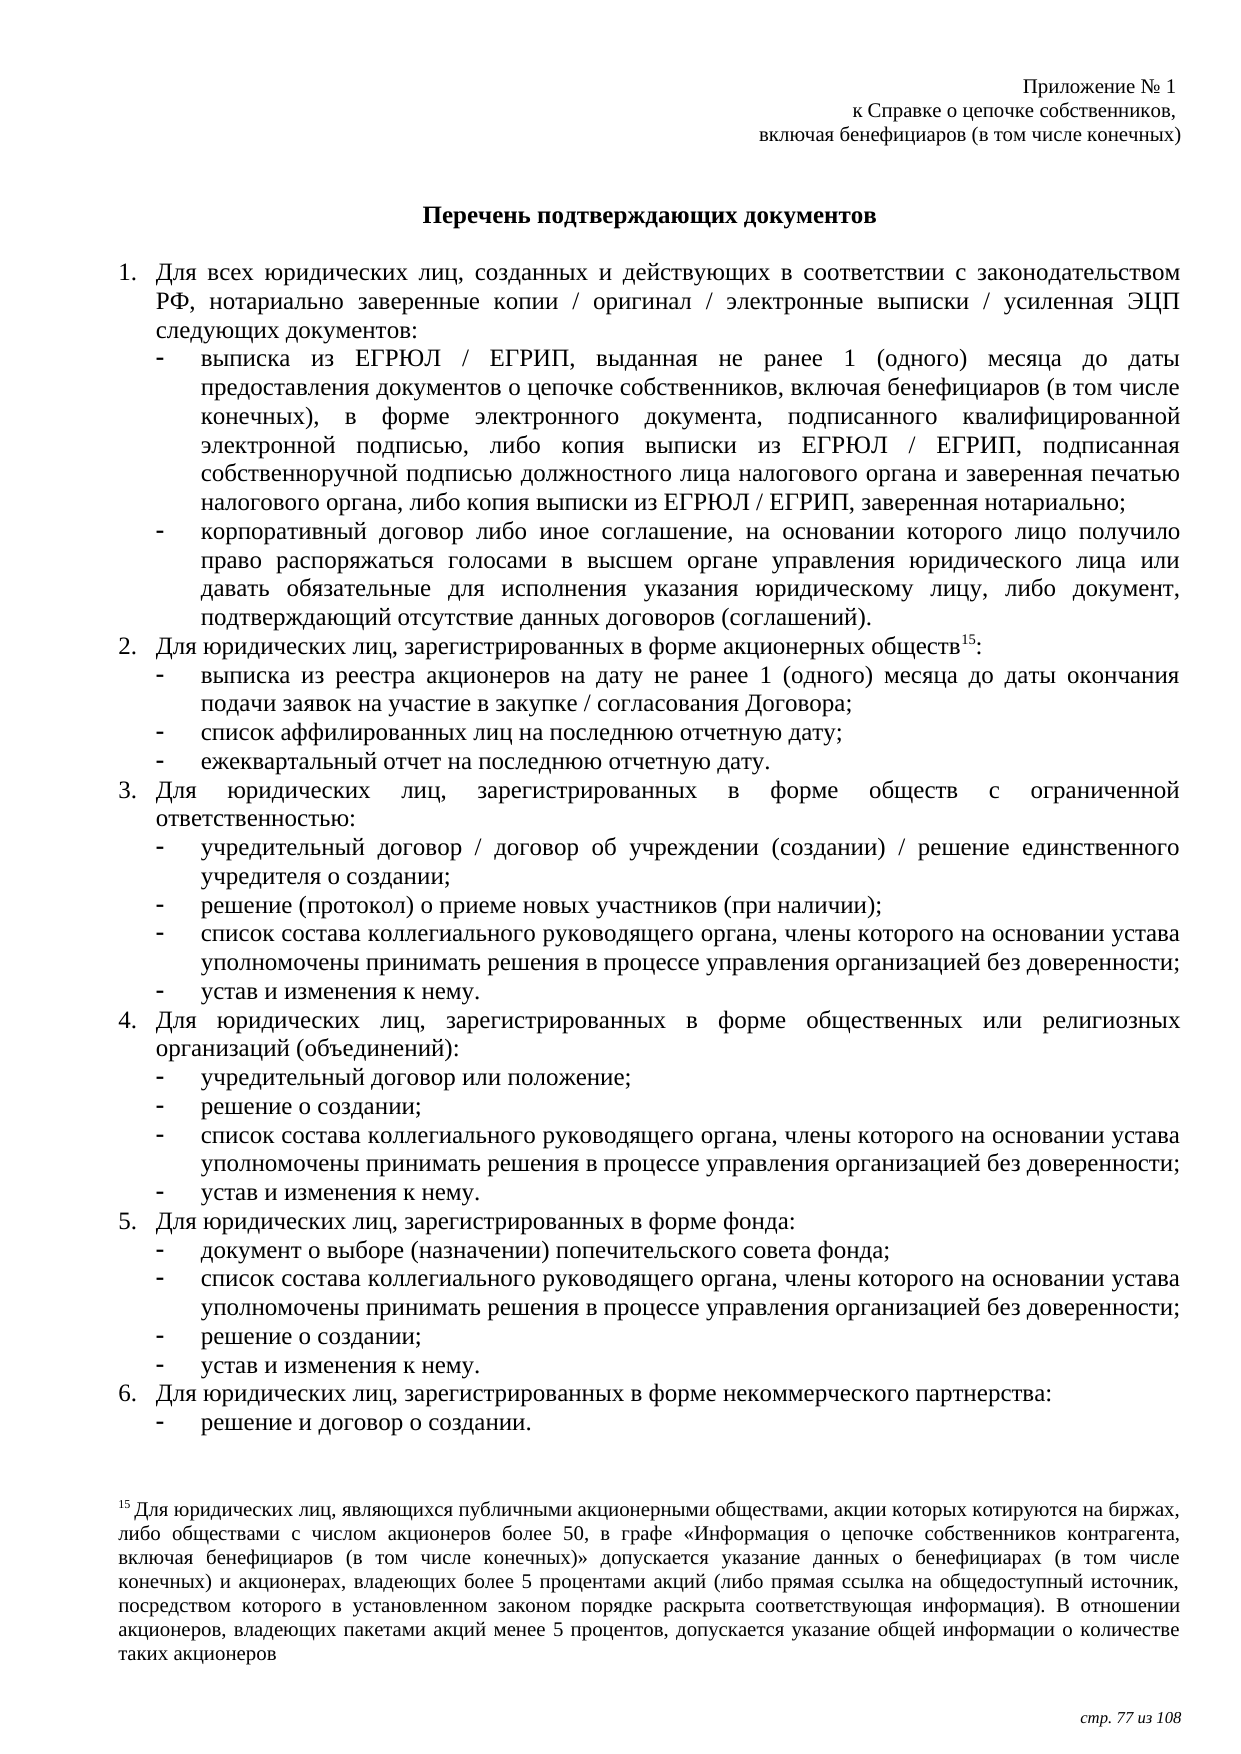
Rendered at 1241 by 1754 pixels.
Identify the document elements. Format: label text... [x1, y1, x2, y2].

list Для юридических лиц, зарегистрированных в форме некоммерческого партнерства: [118, 1378, 1181, 1407]
list Для юридических лиц, зарегистрированных в форме фонда: [118, 1206, 1181, 1235]
list решение и договор о создании. [156, 1407, 1181, 1436]
text Перечень подтверждающих документов [118, 200, 1181, 228]
list решение о создании; [156, 1091, 1181, 1120]
list выписка из ЕГРЮЛ / ЕГРИП, выданная не ранее 1 (одного) месяца до даты предоставления документов о цепочке собственников, включая бенефициаров (в том числе конечных), в форме электронного документа, подписанного квалифицированной электронной подписью, либо копия выписки из ЕГРЮЛ / ЕГРИП, подписанная собственноручной подписью должностного лица налогового органа и заверенная печатью налогового органа, либо копия выписки из ЕГРЮЛ / ЕГРИП, заверенная нотариально; [156, 343, 1181, 516]
list ежеквартальный отчет на последнюю отчетную дату. [156, 746, 1181, 775]
list устав и изменения к нему. [156, 1350, 1181, 1378]
list решение (протокол) о приеме новых участников (при наличии); [156, 890, 1181, 918]
list решение о создании; [156, 1321, 1181, 1350]
list выписка из реестра акционеров на дату не ранее 1 (одного) месяца до даты окончания подачи заявок на участие в закупке / согласования Договора; [156, 660, 1181, 717]
list устав и изменения к нему. [156, 976, 1181, 1005]
list Для всех юридических лиц, созданных и действующих в соответствии с законодательством РФ, нотариально заверенные копии / оригинал / электронные выписки / усиленная ЭЦП следующих документов: [118, 257, 1181, 343]
text Приложение № 1 к Справке о цепочке собственников, включая бенефициаров (в том числе конечных) [118, 74, 1181, 146]
list список состава коллегиального руководящего органа, члены которого на основании устава уполномочены принимать решения в процессе управления организацией без доверенности; [156, 918, 1181, 976]
list Для юридических лиц, зарегистрированных в форме обществ с ограниченной ответственностью: [118, 775, 1181, 832]
list устав и изменения к нему. [156, 1177, 1181, 1206]
list список состава коллегиального руководящего органа, члены которого на основании устава уполномочены принимать решения в процессе управления организацией без доверенности; [156, 1120, 1181, 1177]
list документ о выборе (назначении) попечительского совета фонда; [156, 1235, 1181, 1263]
list Для юридических лиц, зарегистрированных в форме акционерных обществ: [118, 631, 1181, 660]
list список состава коллегиального руководящего органа, члены которого на основании устава уполномочены принимать решения в процессе управления организацией без доверенности; [156, 1263, 1181, 1321]
list корпоративный договор либо иное соглашение, на основании которого лицо получило право распоряжаться голосами в высшем органе управления юридического лица или давать обязательные для исполнения указания юридическому лицу, либо документ, подтверждающий отсутствие данных договоров (соглашений). [156, 516, 1181, 631]
list список аффилированных лиц на последнюю отчетную дату; [156, 717, 1181, 746]
list учредительный договор / договор об учреждении (создании) / решение единственного учредителя о создании; [156, 832, 1181, 890]
list Для юридических лиц, зарегистрированных в форме общественных или религиозных организаций (объединений): [118, 1005, 1181, 1062]
list учредительный договор или положение; [156, 1062, 1181, 1091]
